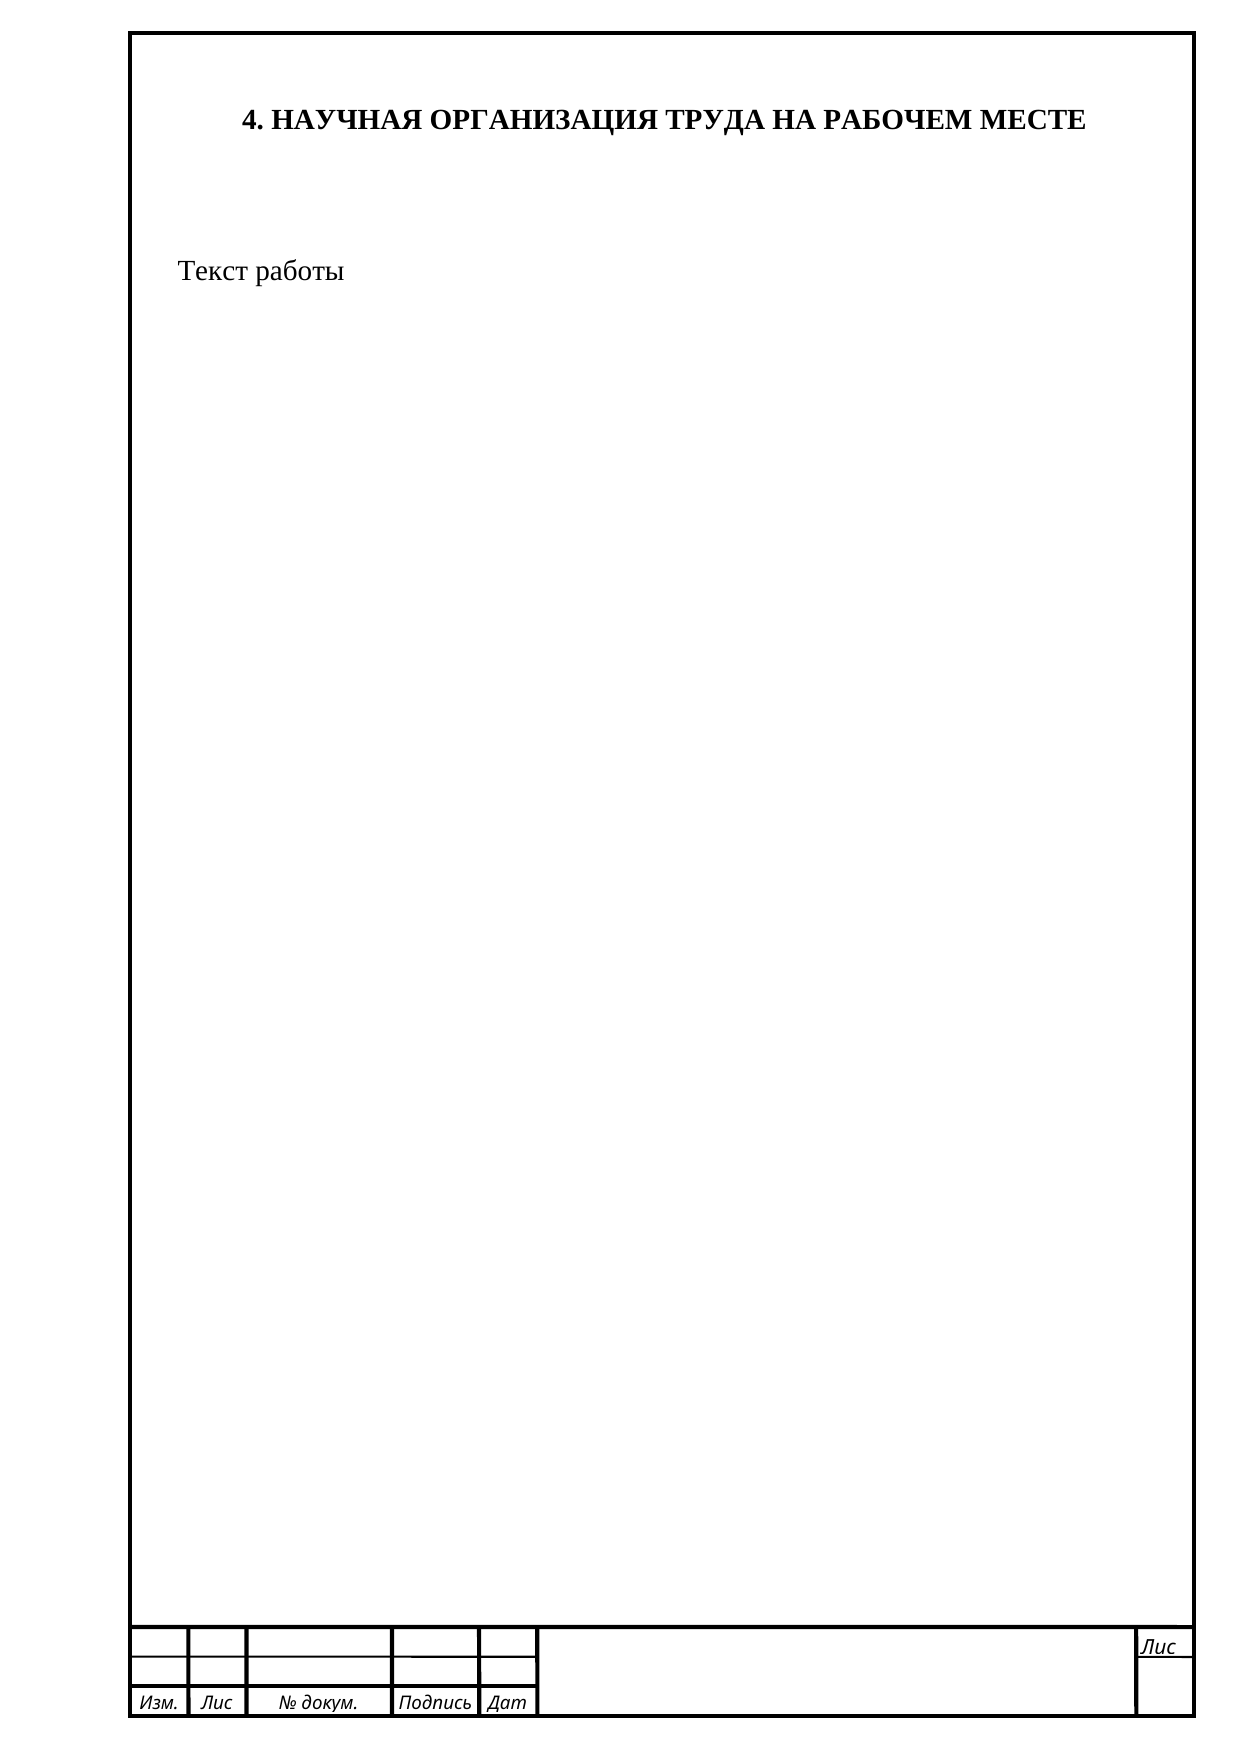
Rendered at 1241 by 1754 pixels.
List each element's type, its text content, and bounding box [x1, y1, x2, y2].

text Текст работы [177, 253, 1152, 286]
text 4. НАУЧНАЯ ОРГАНИЗАЦИЯ ТРУДА НА РАБОЧЕМ МЕСТЕ [177, 102, 1152, 135]
